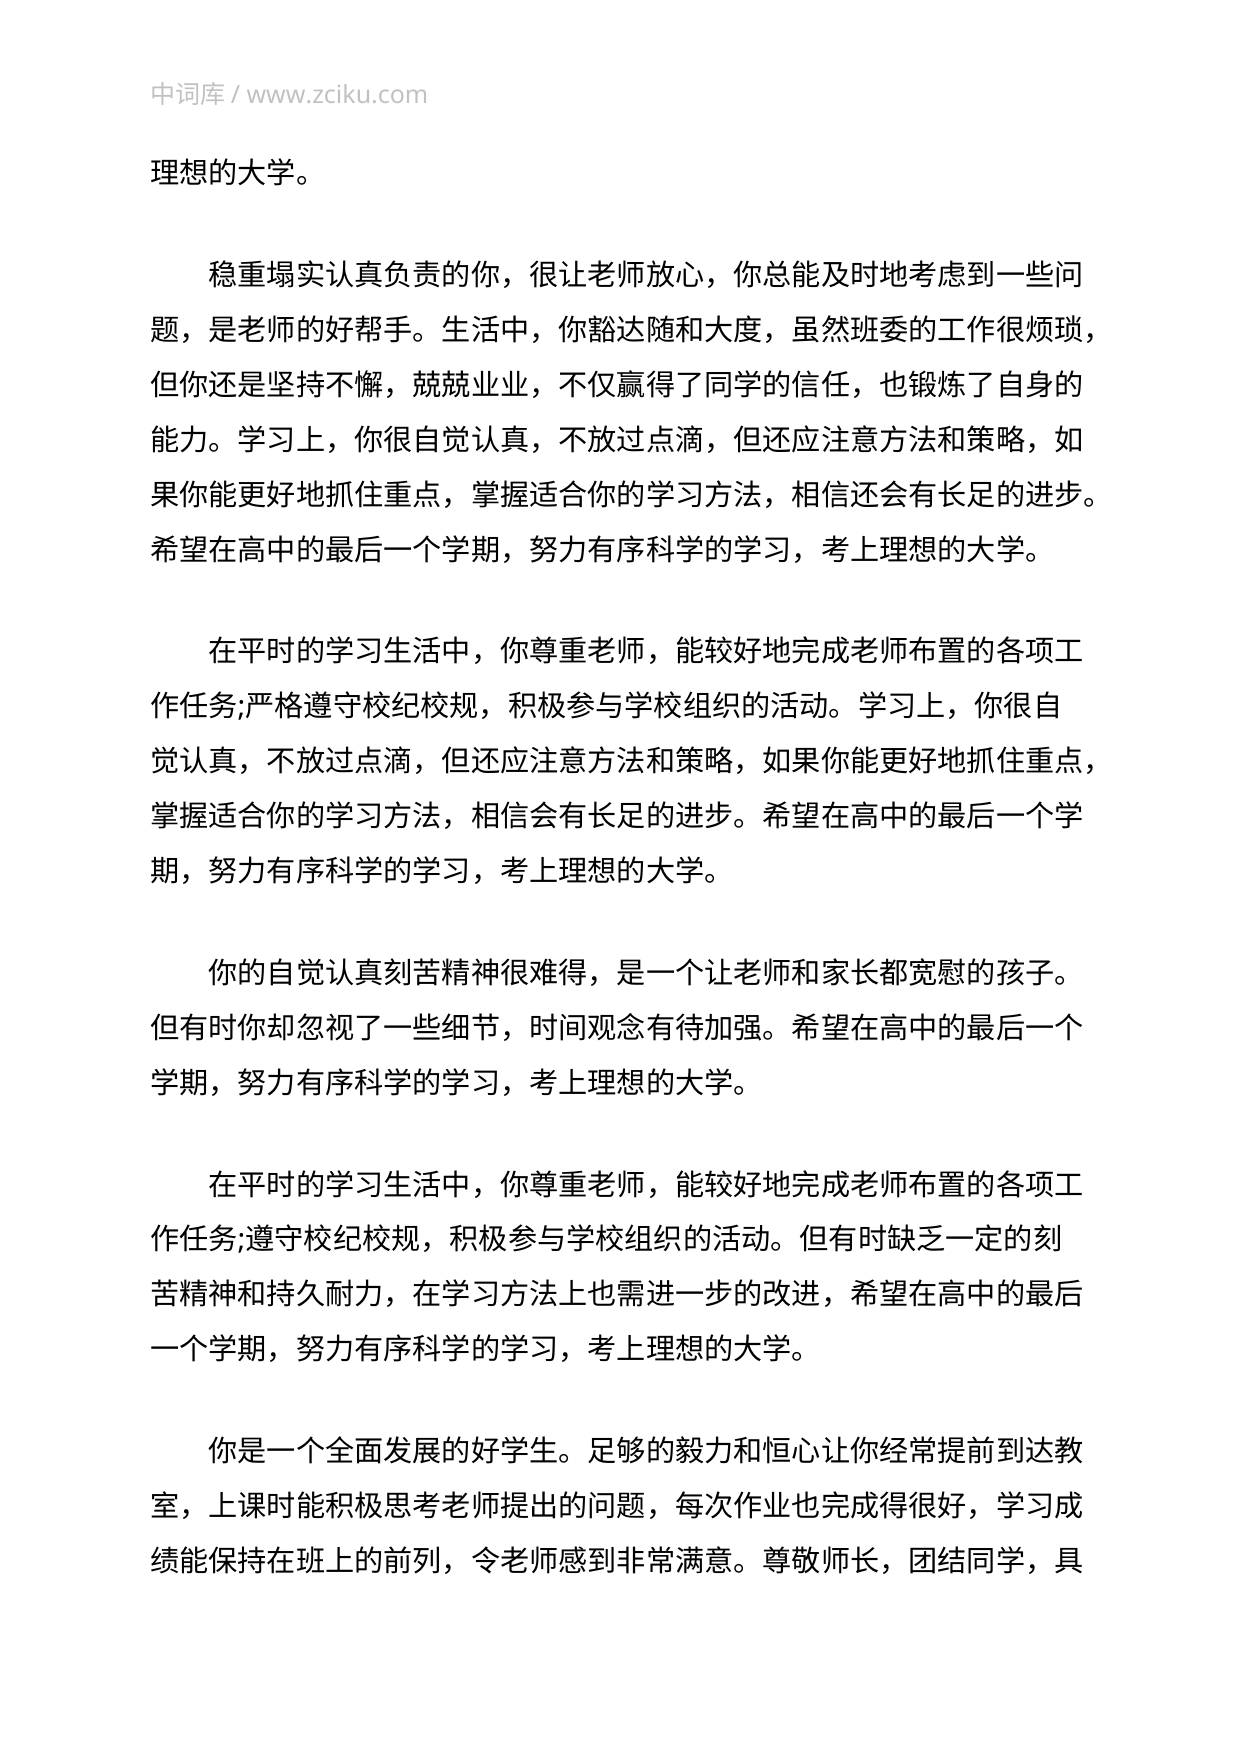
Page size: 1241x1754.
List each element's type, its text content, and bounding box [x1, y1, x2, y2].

text 你的自觉认真刻苦精神很难得，是一个让老师和家长都宽慰的孩子。但有时你却忽视了一些细节，时间观念有待加强。希望在高中的最后一个学期，努力有序科学的学习，考上理想的大学。 [150, 949, 1090, 1102]
text 在平时的学习生活中，你尊重老师，能较好地完成老师布置的各项工作任务;严格遵守校纪校规，积极参与学校组织的活动。学习上，你很自觉认真，不放过点滴，但还应注意方法和策略，如果你能更好地抓住重点，掌握适合你的学习方法，相信会有长足的进步。希望在高中的最后一个学期，努力有序科学的学习，考上理想的大学。 [150, 628, 1090, 890]
text 稳重塌实认真负责的你，很让老师放心，你总能及时地考虑到一些问题，是老师的好帮手。生活中，你豁达随和大度，虽然班委的工作很烦琐，但你还是坚持不懈，兢兢业业，不仅赢得了同学的信任，也锻炼了自身的能力。学习上，你很自觉认真，不放过点滴，但还应注意方法和策略，如果你能更好地抓住重点，掌握适合你的学习方法，相信还会有长足的进步。希望在高中的最后一个学期，努力有序科学的学习，考上理想的大学。 [150, 252, 1090, 568]
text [150, 1428, 1090, 1580]
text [150, 150, 1090, 192]
text 在平时的学习生活中，你尊重老师，能较好地完成老师布置的各项工作任务;遵守校纪校规，积极参与学校组织的活动。但有时缺乏一定的刻苦精神和持久耐力，在学习方法上也需进一步的改进，希望在高中的最后一个学期，努力有序科学的学习，考上理想的大学。 [150, 1161, 1090, 1368]
